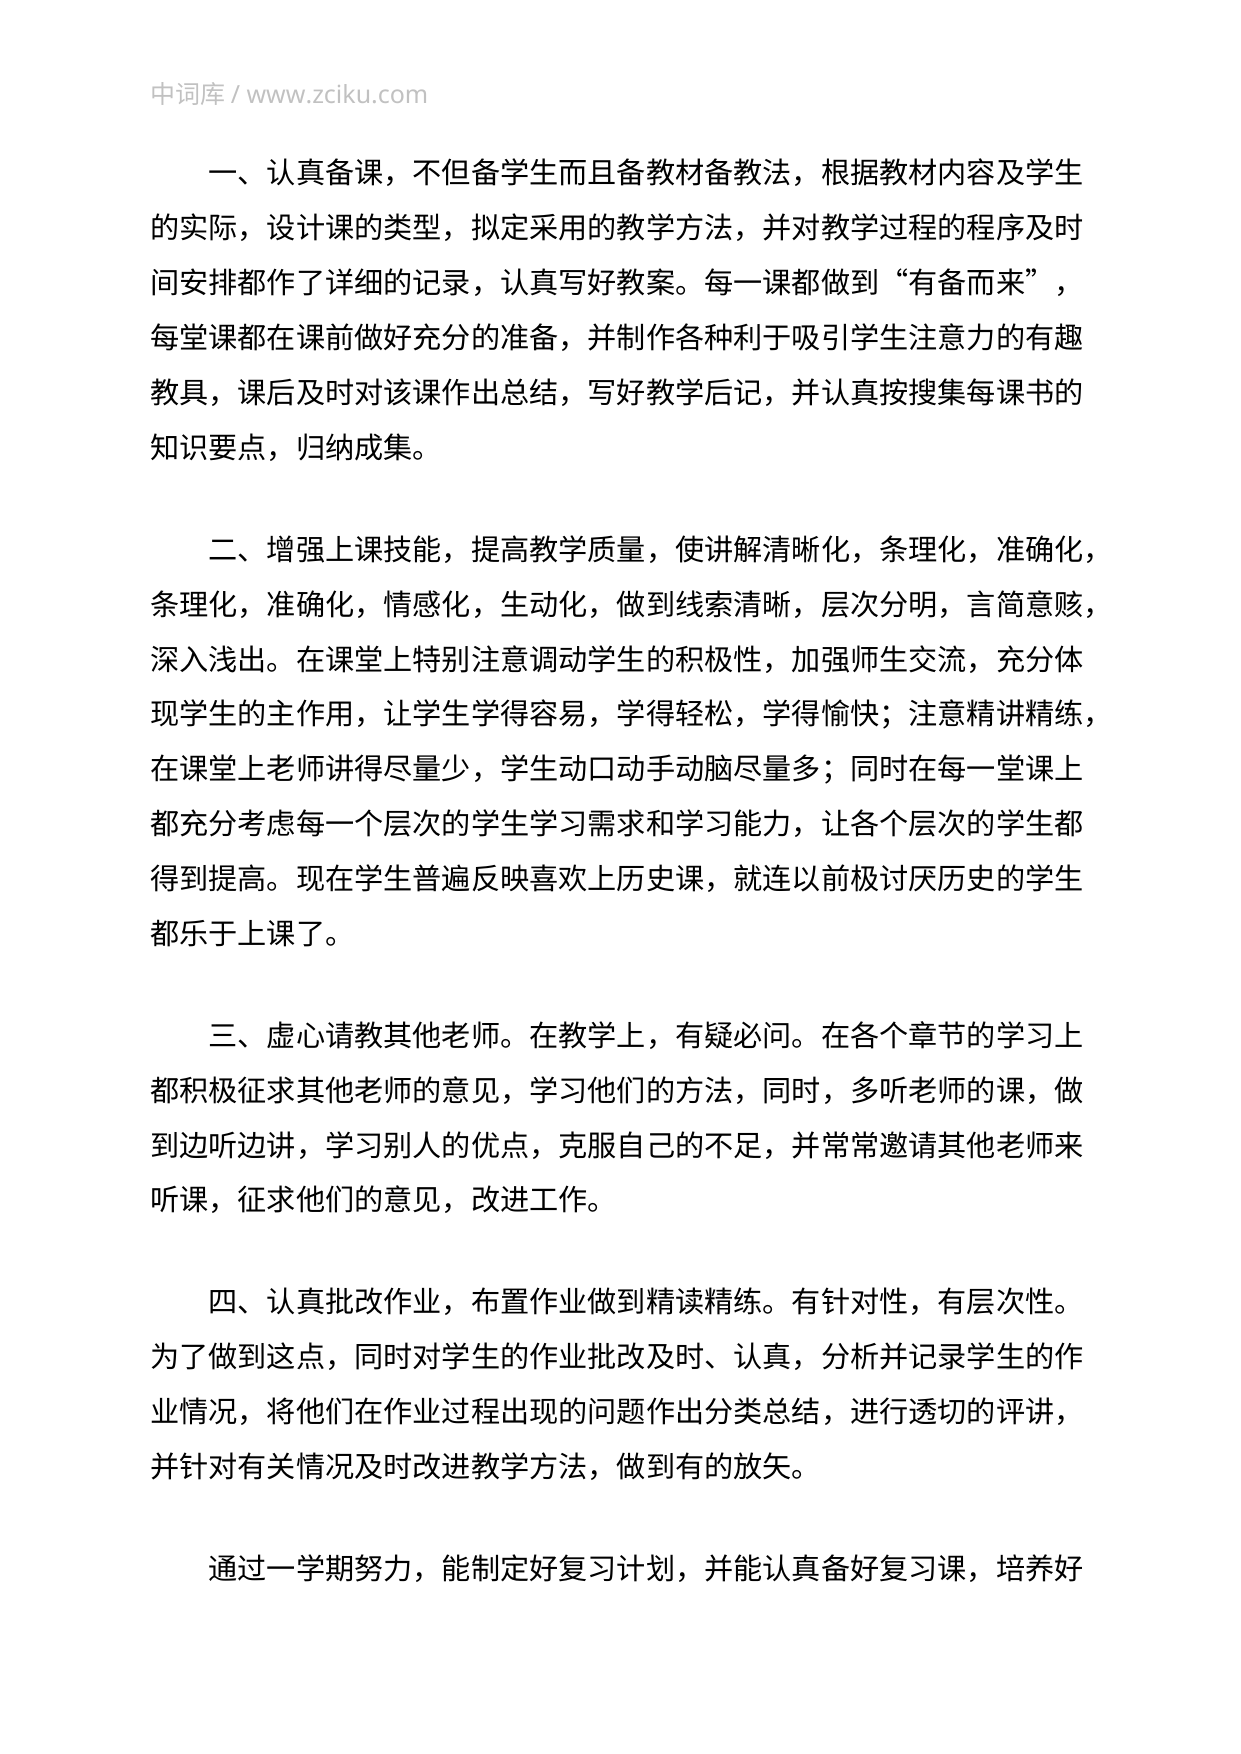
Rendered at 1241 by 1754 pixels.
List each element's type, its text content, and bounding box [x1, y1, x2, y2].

text 二、增强上课技能，提高教学质量，使讲解清晰化，条理化，准确化，条理化，准确化，情感化，生动化，做到线索清晰，层次分明，言简意赅，深入浅出。在课堂上特别注意调动学生的积极性，加强师生交流，充分体现学生的主作用，让学生学得容易，学得轻松，学得愉快；注意精讲精练，在课堂上老师讲得尽量少，学生动口动手动脑尽量多；同时在每一堂课上都充分考虑每一个层次的学生学习需求和学习能力，让各个层次的学生都得到提高。现在学生普遍反映喜欢上历史课，就连以前极讨厌历史的学生都乐于上课了。 [150, 526, 1090, 953]
text 一、认真备课，不但备学生而且备教材备教法，根据教材内容及学生的实际，设计课的类型，拟定采用的教学方法，并对教学过程的程序及时间安排都作了详细的记录，认真写好教案。每一课都做到“有备而来”，每堂课都在课前做好充分的准备，并制作各种利于吸引学生注意力的有趣教具，课后及时对该课作出总结，写好教学后记，并认真按搜集每课书的知识要点，归纳成集。 [150, 150, 1090, 467]
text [150, 1545, 1090, 1587]
text 四、认真批改作业，布置作业做到精读精练。有针对性，有层次性。为了做到这点，同时对学生的作业批改及时、认真，分析并记录学生的作业情况，将他们在作业过程出现的问题作出分类总结，进行透切的评讲，并针对有关情况及时改进教学方法，做到有的放矢。 [150, 1279, 1090, 1486]
text 三、虚心请教其他老师。在教学上，有疑必问。在各个章节的学习上都积极征求其他老师的意见，学习他们的方法，同时，多听老师的课，做到边听边讲，学习别人的优点，克服自己的不足，并常常邀请其他老师来听课，征求他们的意见，改进工作。 [150, 1012, 1090, 1219]
